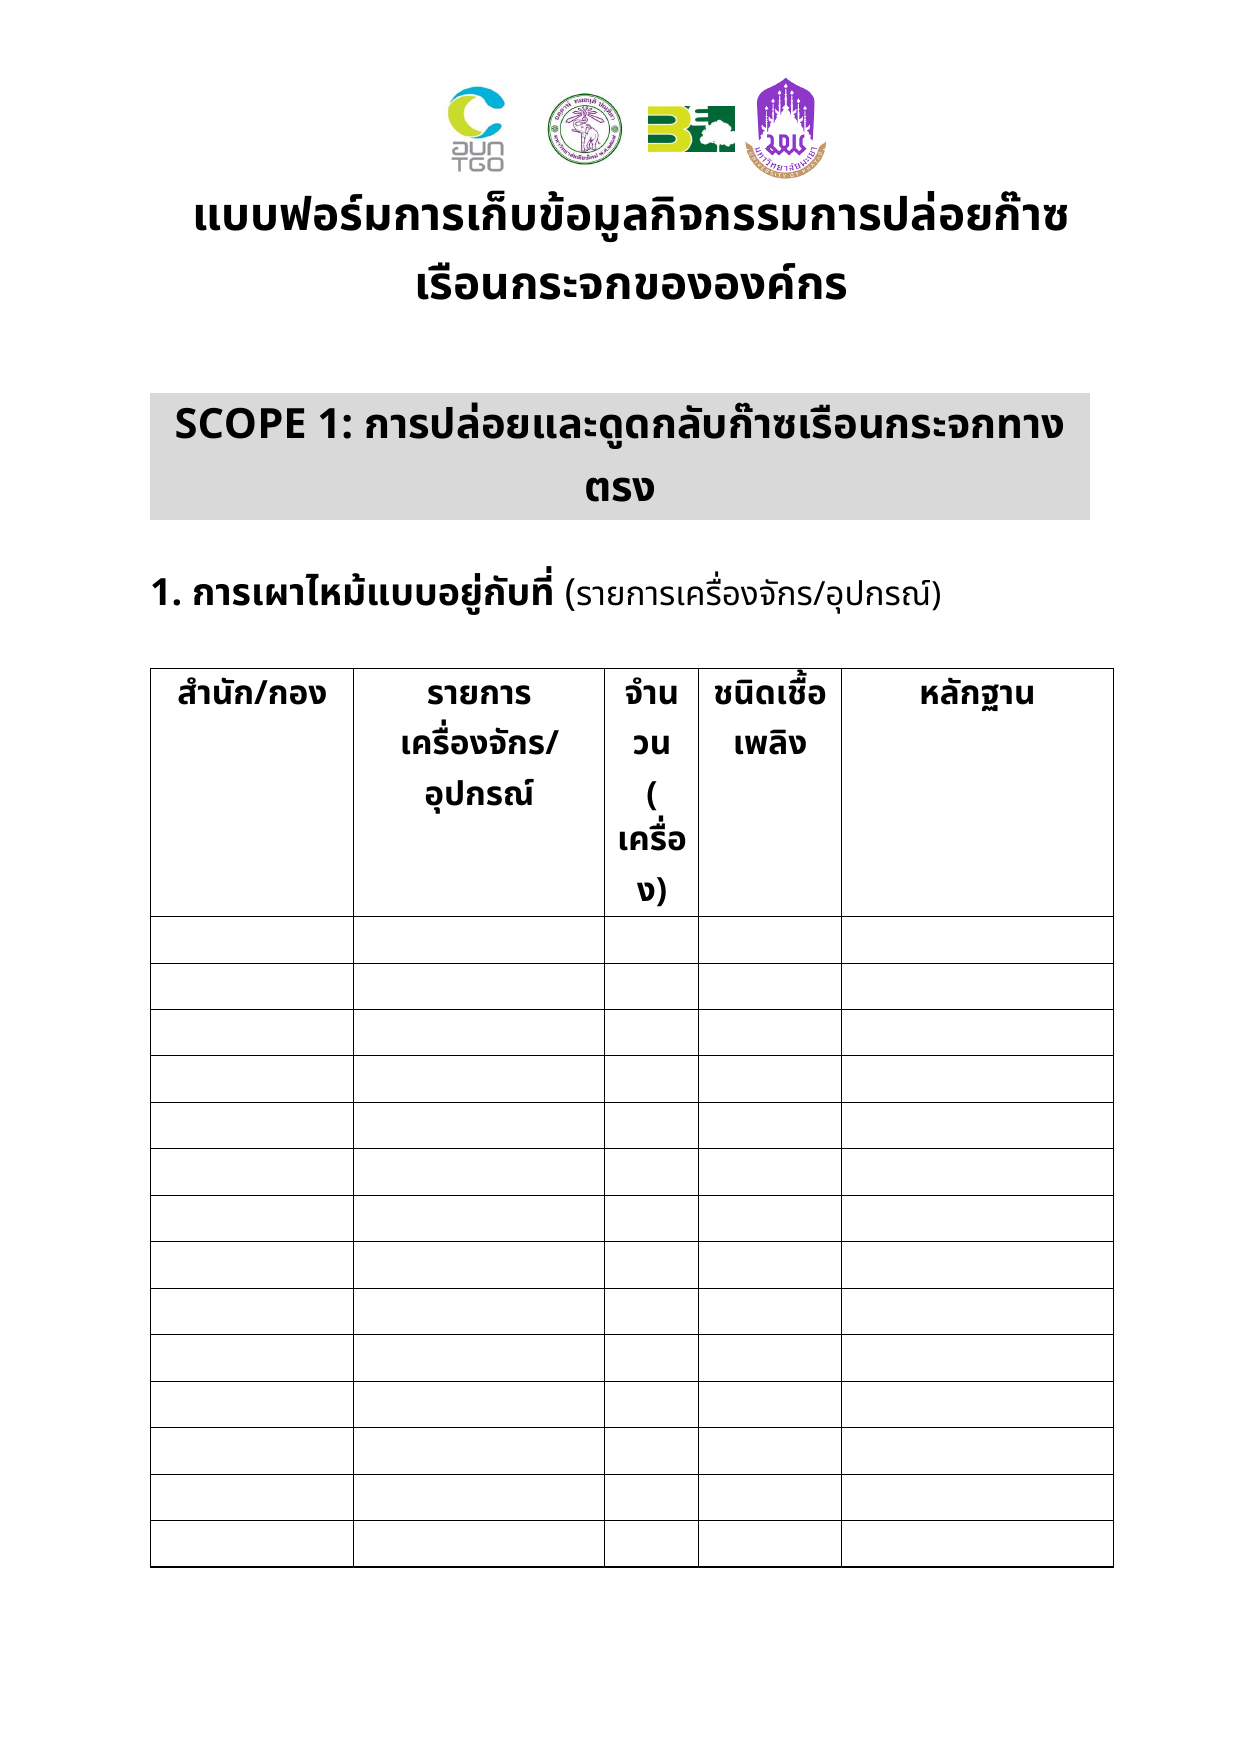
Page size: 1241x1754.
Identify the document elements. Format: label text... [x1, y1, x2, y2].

table_cell [605, 1149, 698, 1195]
table_cell [151, 1335, 353, 1381]
table_cell [842, 1289, 1113, 1334]
table_cell [605, 964, 698, 1009]
table_cell [842, 917, 1113, 962]
table_cell [354, 1335, 604, 1381]
table_cell [605, 1521, 698, 1566]
table_cell [354, 1196, 604, 1241]
table_cell [354, 1103, 604, 1148]
table_cell [699, 1428, 841, 1473]
table_cell [842, 1521, 1113, 1566]
table_cell [699, 964, 841, 1009]
table_cell [151, 1103, 353, 1148]
table_cell [354, 1149, 604, 1195]
text 1. การเผาไหม้แบบอยู่กับที่ (รายการเครื่องจักร/อุปกรณ์) [150, 565, 1090, 622]
table_cell [605, 1335, 698, 1381]
table_cell [605, 1428, 698, 1473]
table_cell [151, 1242, 353, 1288]
table_cell [699, 917, 841, 962]
table_cell [842, 1103, 1113, 1148]
table_cell [605, 917, 698, 962]
table_header รายการเครื่องจักร/อุปกรณ์ [354, 669, 604, 916]
table_cell [699, 1475, 841, 1520]
table_cell [699, 1242, 841, 1288]
table_cell [151, 1428, 353, 1473]
table_cell [605, 1382, 698, 1427]
table_cell [605, 1056, 698, 1102]
table_cell [699, 1289, 841, 1334]
table_cell [354, 1010, 604, 1055]
table_header ชนิดเชื้อเพลิง [699, 669, 841, 916]
table_cell [151, 1010, 353, 1055]
table_cell [151, 917, 353, 962]
table_cell [354, 1382, 604, 1427]
table_cell [842, 1196, 1113, 1241]
table_cell [699, 1335, 841, 1381]
table_cell [354, 917, 604, 962]
table_cell [354, 1056, 604, 1102]
table_cell [699, 1196, 841, 1241]
table_cell [151, 1149, 353, 1195]
table_cell [354, 1242, 604, 1288]
table_cell [605, 1475, 698, 1520]
table_cell [842, 964, 1113, 1009]
table_cell [354, 1475, 604, 1520]
table_cell [699, 1103, 841, 1148]
table_cell [699, 1056, 841, 1102]
table_cell [842, 1382, 1113, 1427]
table_cell [151, 1056, 353, 1102]
table_cell [842, 1428, 1113, 1473]
table_cell [605, 1196, 698, 1241]
table_cell [151, 1521, 353, 1566]
table_cell [842, 1335, 1113, 1381]
table_cell [605, 1103, 698, 1148]
table_cell [842, 1010, 1113, 1055]
table_cell [354, 1289, 604, 1334]
table_cell [151, 1196, 353, 1241]
text SCOPE 1: การปล่อยและดูดกลับก๊าซเรือนกระจกทางตรง [150, 393, 1090, 520]
table_header จำนวน (เครื่อง) [605, 669, 698, 916]
table_cell [151, 1475, 353, 1520]
table_header หลักฐาน [842, 669, 1113, 916]
table_cell [354, 1521, 604, 1566]
table_cell [699, 1149, 841, 1195]
table_cell [354, 1428, 604, 1473]
table_cell [151, 1382, 353, 1427]
table_cell [699, 1010, 841, 1055]
table_cell [354, 964, 604, 1009]
table_cell [605, 1289, 698, 1334]
table_cell [842, 1475, 1113, 1520]
table_header สำนัก/กอง [151, 669, 353, 916]
table_cell [605, 1242, 698, 1288]
table_cell [699, 1521, 841, 1566]
table_cell [151, 964, 353, 1009]
table_cell [151, 1289, 353, 1334]
table_cell [842, 1242, 1113, 1288]
table_cell [842, 1056, 1113, 1102]
table_cell [699, 1382, 841, 1427]
table_cell [842, 1149, 1113, 1195]
table_cell [605, 1010, 698, 1055]
